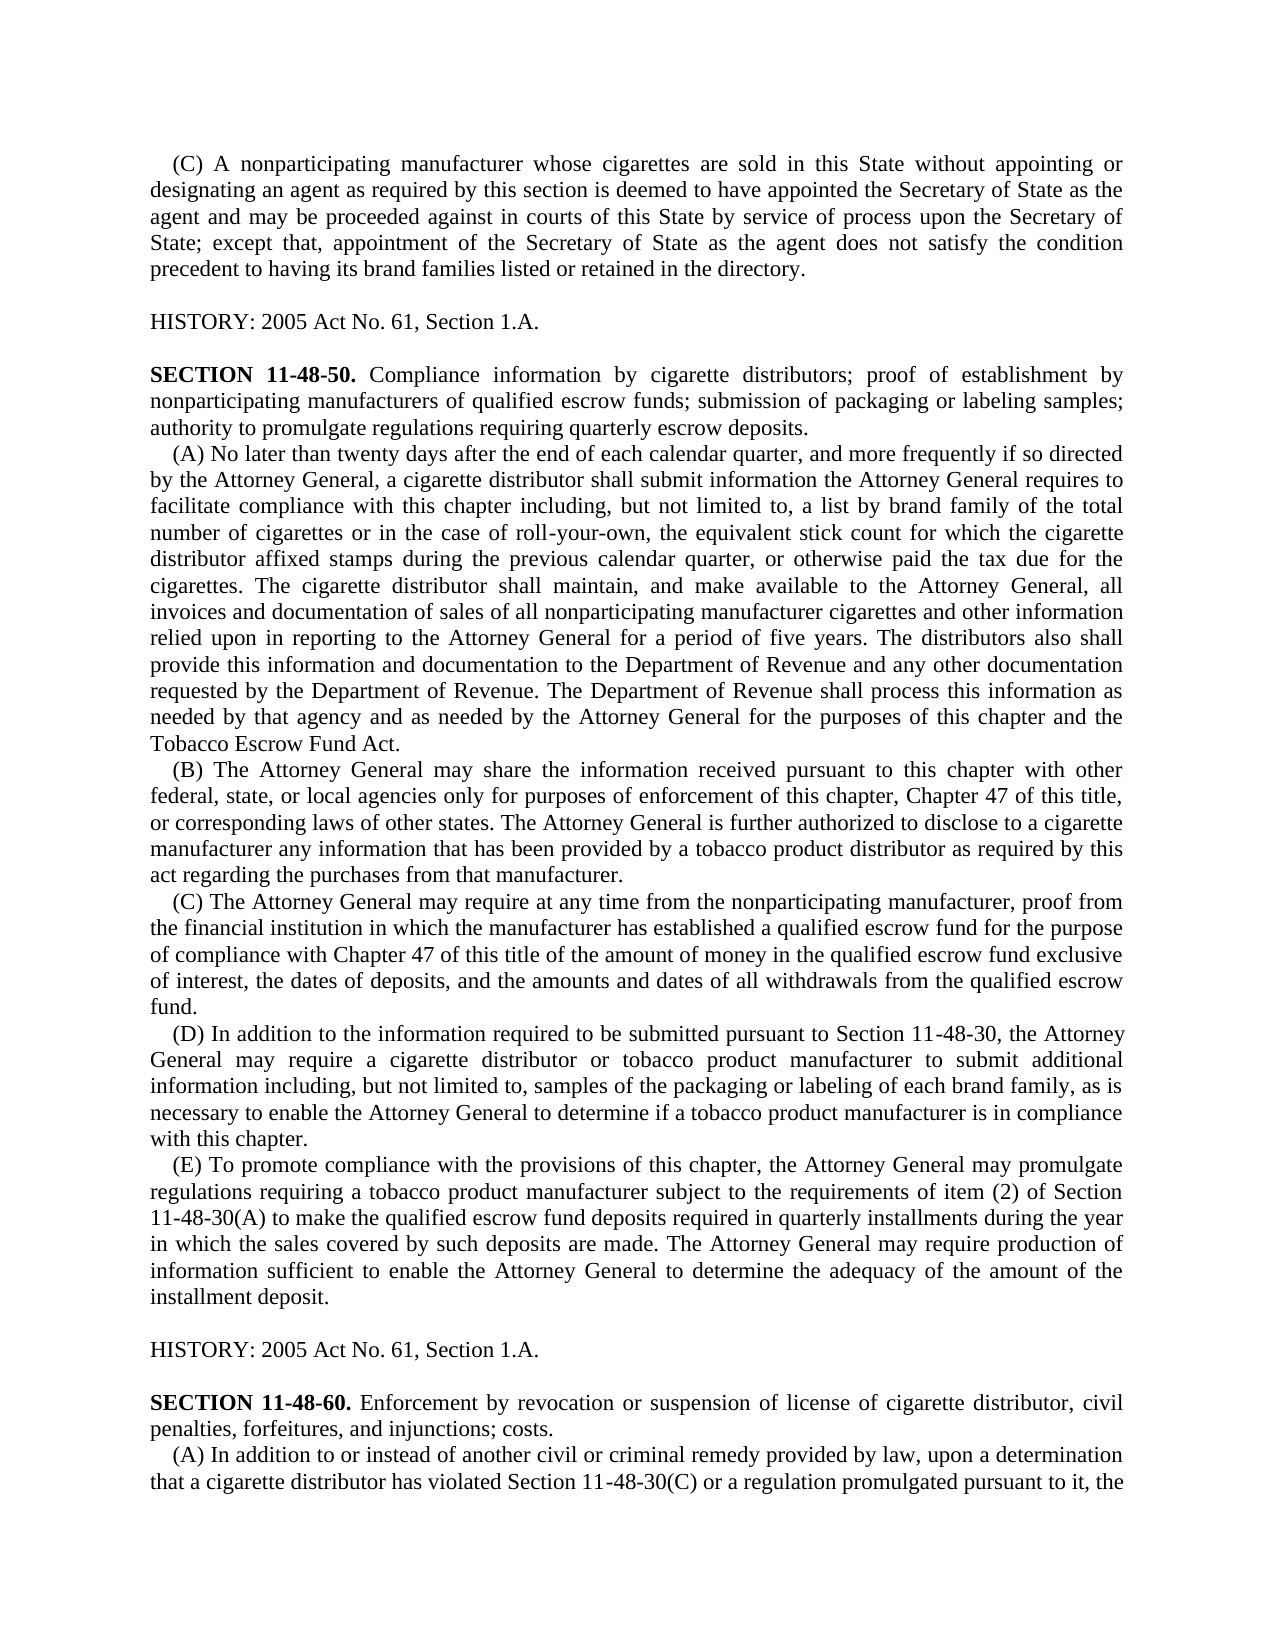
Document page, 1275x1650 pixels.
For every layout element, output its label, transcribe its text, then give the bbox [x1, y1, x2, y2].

text HISTORY: 2005 Act No. 61, Section 1.A. [150, 308, 1125, 334]
text (D) In addition to the information required to be submitted pursuant to Section 11-48-30, the Attorney General may require a cigarette distributor or tobacco product manufacturer to submit additional information including, but not limited to, samples of the packaging or labeling of each brand family, as is necessary to enable the Attorney General to determine if a tobacco product manufacturer is in compliance with this chapter. [150, 1020, 1125, 1151]
text (B) The Attorney General may share the information received pursuant to this chapter with other federal, state, or local agencies only for purposes of enforcement of this chapter, Chapter 47 of this title, or corresponding laws of other states. The Attorney General is further authorized to disclose to a cigarette manufacturer any information that has been provided by a tobacco product distributor as required by this act regarding the purchases from that manufacturer. [150, 756, 1125, 888]
text (A) No later than twenty days after the end of each calendar quarter, and more frequently if so directed by the Attorney General, a cigarette distributor shall submit information the Attorney General requires to facilitate compliance with this chapter including, but not limited to, a list by brand family of the total number of cigarettes or in the case of roll-your-own, the equivalent stick count for which the cigarette distributor affixed stamps during the previous calendar quarter, or otherwise paid the tax due for the cigarettes. The cigarette distributor shall maintain, and make available to the Attorney General, all invoices and documentation of sales of all nonparticipating manufacturer cigarettes and other information relied upon in reporting to the Attorney General for a period of five years. The distributors also shall provide this information and documentation to the Department of Revenue and any other documentation requested by the Department of Revenue. The Department of Revenue shall process this information as needed by that agency and as needed by the Attorney General for the purposes of this chapter and the Tobacco Escrow Fund Act. [150, 440, 1125, 756]
text SECTION 11-48-50. Compliance information by cigarette distributors; proof of establishment by nonparticipating manufacturers of qualified escrow funds; submission of packaging or labeling samples; authority to promulgate regulations requiring quarterly escrow deposits. [150, 361, 1125, 440]
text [150, 1441, 1125, 1494]
text (C) A nonparticipating manufacturer whose cigarettes are sold in this State without appointing or designating an agent as required by this section is deemed to have appointed the Secretary of State as the agent and may be proceeded against in courts of this State by service of process upon the Secretary of State; except that, appointment of the Secretary of State as the agent does not satisfy the condition precedent to having its brand families listed or retained in the directory. [150, 150, 1125, 282]
text (E) To promote compliance with the provisions of this chapter, the Attorney General may promulgate regulations requiring a tobacco product manufacturer subject to the requirements of item (2) of Section 11-48-30(A) to make the qualified escrow fund deposits required in quarterly installments during the year in which the sales covered by such deposits are made. The Attorney General may require production of information sufficient to enable the Attorney General to determine the adequacy of the amount of the installment deposit. [150, 1151, 1125, 1309]
text (C) The Attorney General may require at any time from the nonparticipating manufacturer, proof from the financial institution in which the manufacturer has established a qualified escrow fund for the purpose of compliance with Chapter 47 of this title of the amount of money in the qualified escrow fund exclusive of interest, the dates of deposits, and the amounts and dates of all withdrawals from the qualified escrow fund. [150, 888, 1125, 1020]
text HISTORY: 2005 Act No. 61, Section 1.A. [150, 1336, 1125, 1362]
text SECTION 11-48-60. Enforcement by revocation or suspension of license of cigarette distributor, civil penalties, forfeitures, and injunctions; costs. [150, 1389, 1125, 1441]
